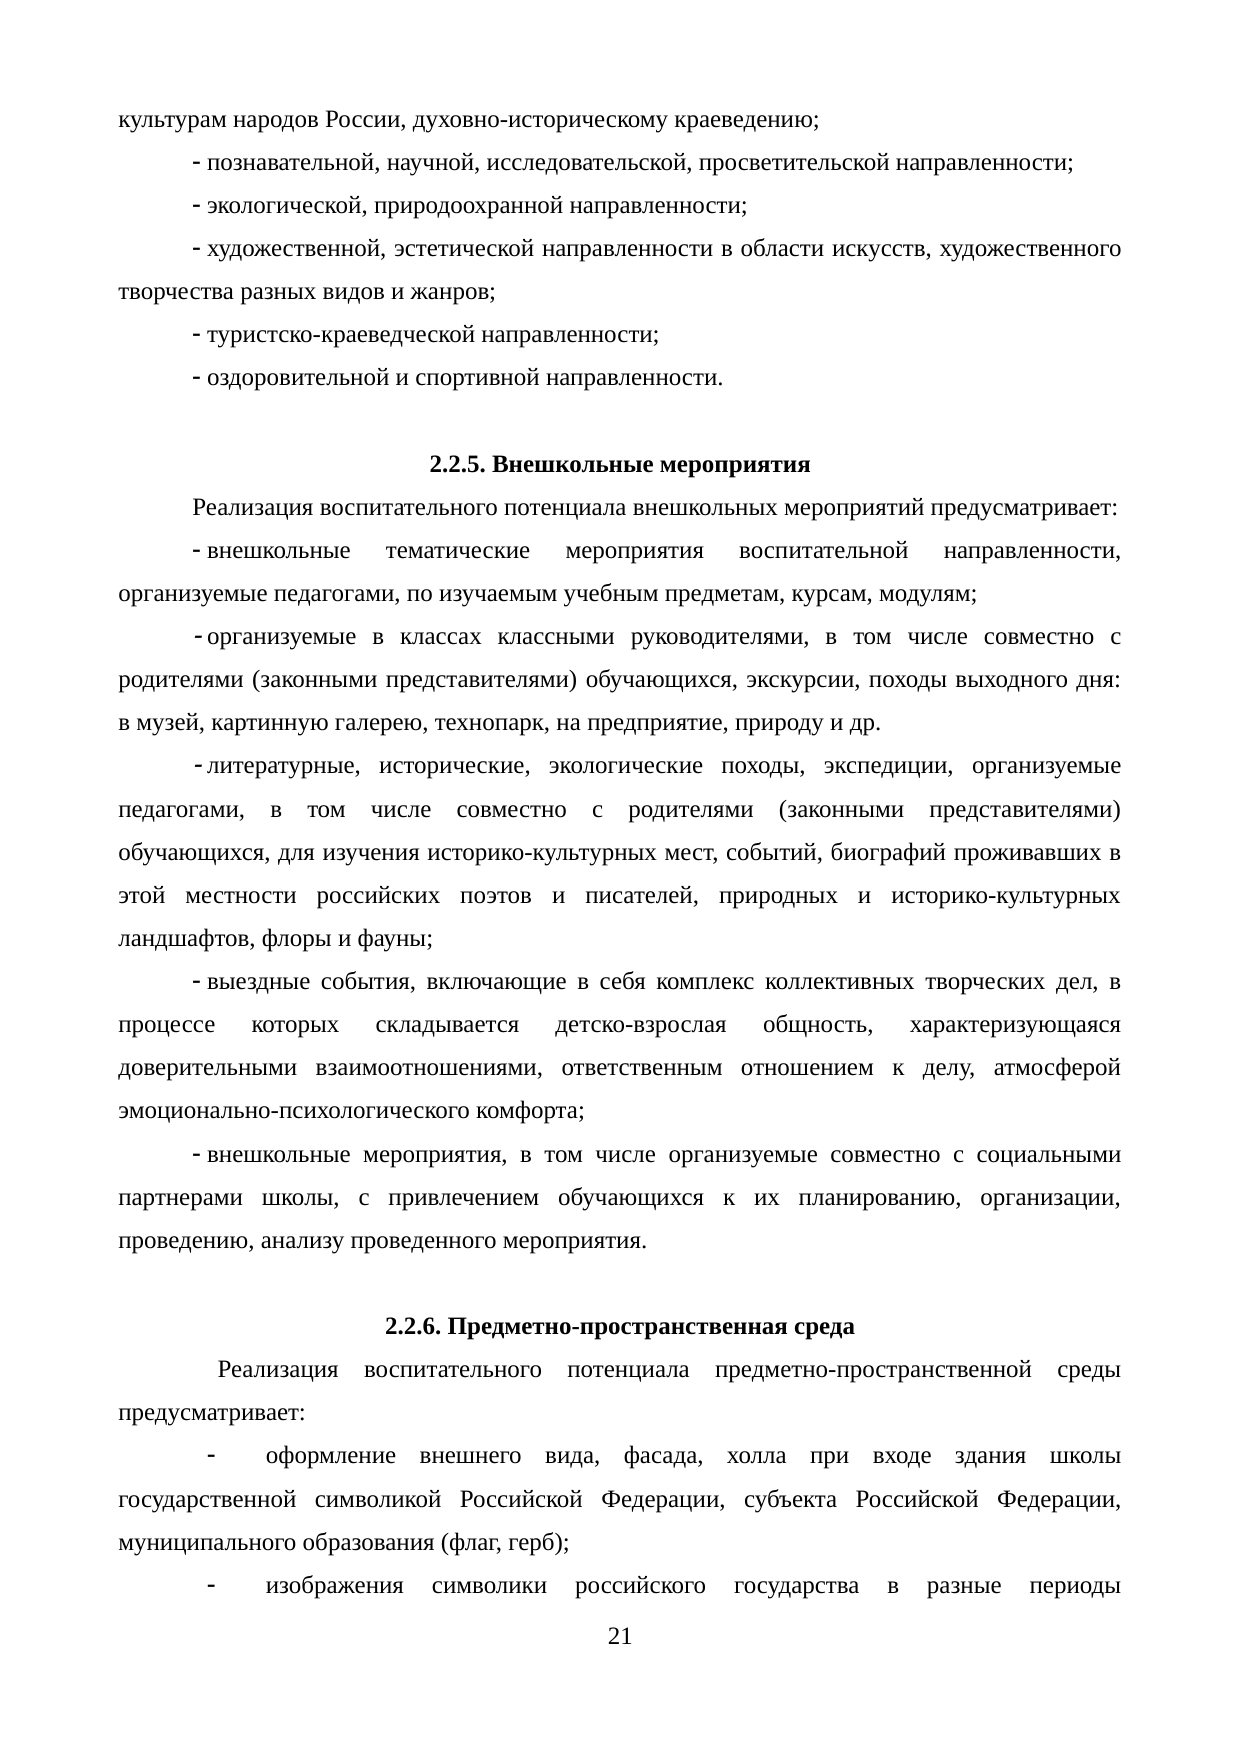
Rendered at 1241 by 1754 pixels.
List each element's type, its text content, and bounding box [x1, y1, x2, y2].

list литературные, исторические, экологические походы, экспедиции, организуемые педагогами, в том числе совместно с родителями (законными представителями) обучающихся, для изучения историко-культурных мест, событий, биографий проживавших в этой местности российских поэтов и писателей, природных и историко-культурных ландшафтов, флоры и фауны; [118, 751, 1122, 952]
list внешкольные мероприятия, в том числе организуемые совместно с социальными партнерами школы, с привлечением обучающихся к их планированию, организации, проведению, анализу проведенного мероприятия. [118, 1139, 1122, 1254]
list туристско-краеведческой направленности; [118, 319, 1122, 348]
list оформление внешнего вида, фасада, холла при входе здания школы государственной символикой Российской Федерации, субъекта Российской Федерации, муниципального образования (флаг, герб); [118, 1441, 1122, 1556]
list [118, 104, 1122, 132]
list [118, 1570, 1122, 1599]
text Реализация воспитательного потенциала внешкольных мероприятий предусматривает: [118, 492, 1122, 521]
list познавательной, научной, исследовательской, просветительской направленности; [118, 147, 1122, 176]
subtitle Реализация воспитательного потенциала предметно-пространственной среды предусматривает: [118, 1354, 1122, 1426]
subtitle 2.2.5. Внешкольные мероприятия [118, 449, 1122, 477]
list художественной, эстетической направленности в области искусств, художественного творчества разных видов и жанров; [118, 233, 1122, 305]
list организуемые в классах классными руководителями, в том числе совместно с родителями (законными представителями) обучающихся, экскурсии, походы выходного дня: в музей, картинную галерею, технопарк, на предприятие, природу и др. [118, 621, 1122, 736]
subtitle 2.2.6. Предметно-пространственная среда [118, 1311, 1122, 1340]
list внешкольные тематические мероприятия воспитательной направленности, организуемые педагогами, по изучаемым учебным предметам, курсам, модулям; [118, 535, 1122, 607]
list экологической, природоохранной направленности; [118, 190, 1122, 219]
list выездные события, включающие в себя комплекс коллективных творческих дел, в процессе которых складывается детско-взрослая общность, характеризующаяся доверительными взаимоотношениями, ответственным отношением к делу, атмосферой эмоционально-психологического комфорта; [118, 966, 1122, 1124]
list оздоровительной и спортивной направленности. [118, 362, 1122, 391]
